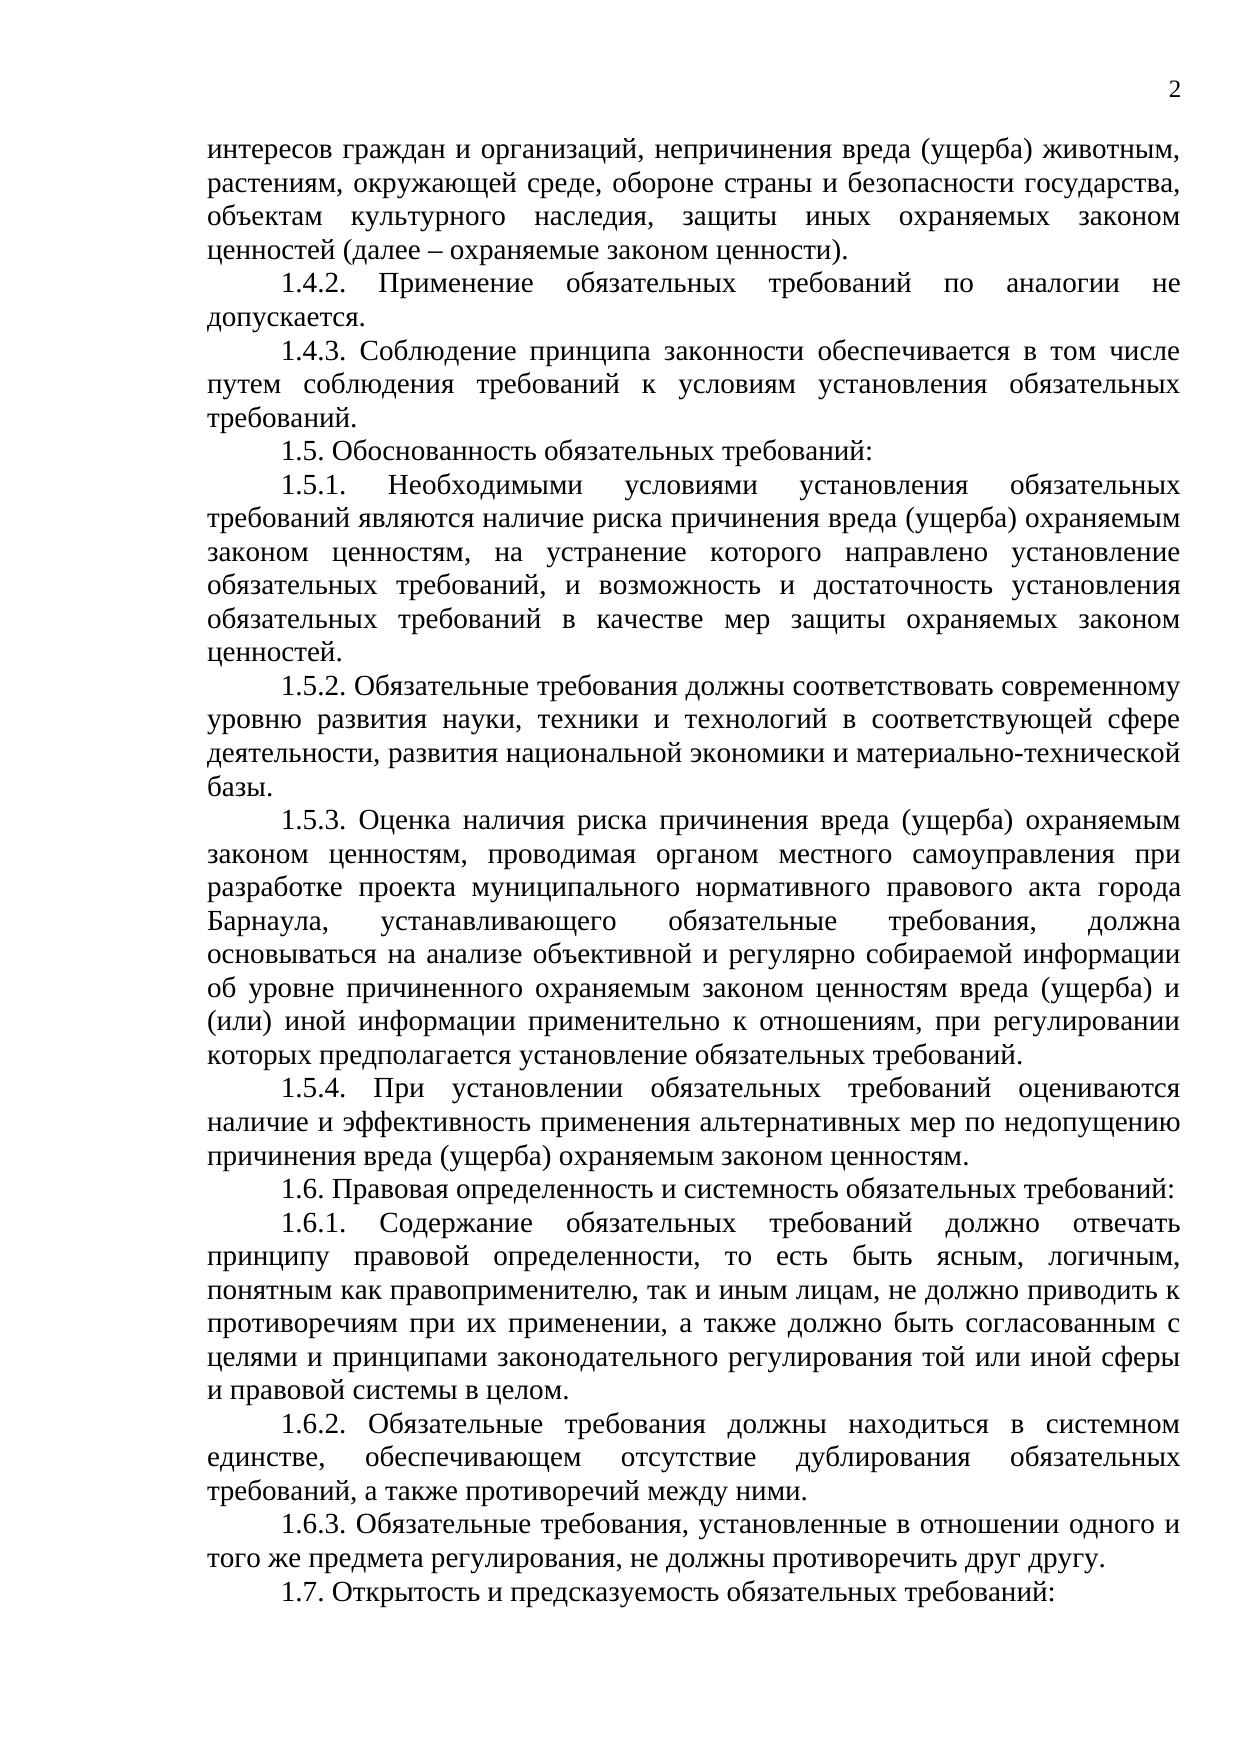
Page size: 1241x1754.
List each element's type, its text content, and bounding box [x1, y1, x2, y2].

text 1.6.2. Обязательные требования должны находиться в системном единстве, обеспечивающем отсутствие дублирования обязательных требований, а также противоречий между ними. [207, 1406, 1181, 1507]
text 1.6.3. Обязательные требования, установленные в отношении одного и того же предмета регулирования, не должны противоречить друг другу. [207, 1507, 1181, 1574]
text 1.6. Правовая определенность и системность обязательных требований: [207, 1171, 1181, 1205]
text 1.4.2. Применение обязательных требований по аналогии не допускается. [207, 266, 1181, 333]
text 1.5.3. Оценка наличия риска причинения вреда (ущерба) охраняемым законом ценностям, проводимая органом местного самоуправления при разработке проекта муниципального нормативного правового акта города Барнаула, устанавливающего обязательные требования, должна основываться на анализе объективной и регулярно собираемой информации об уровне причиненного охраняемым законом ценностям вреда (ущерба) и (или) иной информации применительно к отношениям, при регулировании которых предполагается установление обязательных требований. [207, 802, 1181, 1071]
text 1.6.1. Содержание обязательных требований должно отвечать принципу правовой определенности, то есть быть ясным, логичным, понятным как правоприменителю, так и иным лицам, не должно приводить к противоречиям при их применении, а также должно быть согласованным с целями и принципами законодательного регулирования той или иной сферы и правовой системы в целом. [207, 1205, 1181, 1406]
text 1.7. Открытость и предсказуемость обязательных требований: [207, 1574, 1181, 1607]
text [207, 131, 1181, 266]
text 1.5. Обоснованность обязательных требований: [207, 433, 1181, 467]
text 1.5.2. Обязательные требования должны соответствовать современному уровню развития науки, техники и технологий в соответствующей сфере деятельности, развития национальной экономики и материально-технической базы. [207, 668, 1181, 802]
text 1.4.3. Соблюдение принципа законности обеспечивается в том числе путем соблюдения требований к условиям установления обязательных требований. [207, 333, 1181, 433]
text 1.5.4. При установлении обязательных требований оцениваются наличие и эффективность применения альтернативных мер по недопущению причинения вреда (ущерба) охраняемым законом ценностям. [207, 1071, 1181, 1171]
text 1.5.1. Необходимыми условиями установления обязательных требований являются наличие риска причинения вреда (ущерба) охраняемым законом ценностям, на устранение которого направлено установление обязательных требований, и возможность и достаточность установления обязательных требований в качестве мер защиты охраняемых законом ценностей. [207, 467, 1181, 668]
